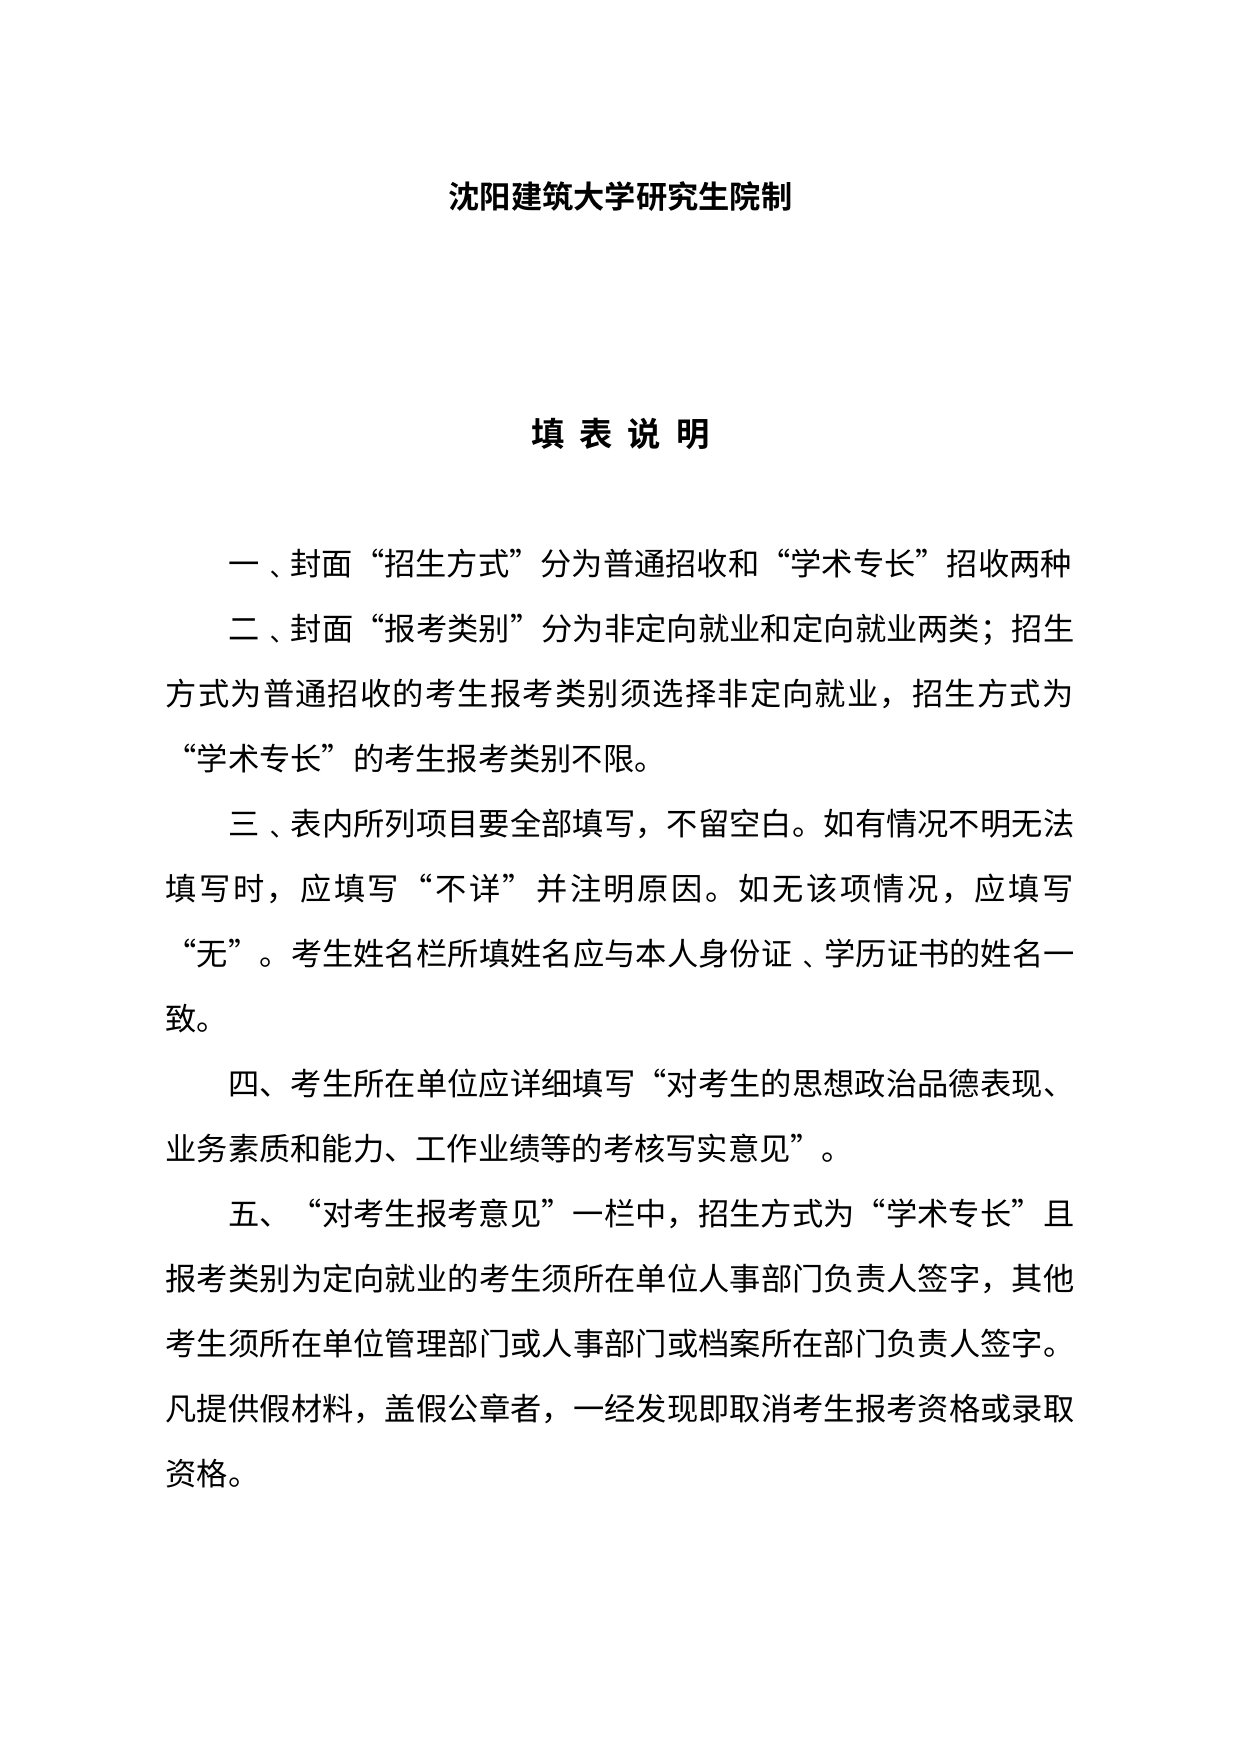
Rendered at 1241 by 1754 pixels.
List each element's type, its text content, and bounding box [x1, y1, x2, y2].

text 一﹑封面“招生方式”分为普通招收和“学术专长”招收两种 [165, 529, 1075, 594]
text 四、考生所在单位应详细填写“对考生的思想政治品德表现、业务素质和能力、工作业绩等的考核写实意见”。 [165, 1049, 1075, 1179]
text 三﹑表内所列项目要全部填写，不留空白。如有情况不明无法填写时，应填写“不详”并注明原因。如无该项情况，应填写“无”。考生姓名栏所填姓名应与本人身份证﹑学历证书的姓名一致。 [165, 789, 1075, 1049]
text 填 表 说 明 [165, 399, 1075, 464]
text 二﹑封面“报考类别”分为非定向就业和定向就业两类；招生方式为普通招收的考生报考类别须选择非定向就业，招生方式为“学术专长”的考生报考类别不限。 [165, 594, 1075, 789]
text 沈阳建筑大学研究生院制 [165, 162, 1075, 227]
text 五、“对考生报考意见”一栏中，招生方式为“学术专长”且报考类别为定向就业的考生须所在单位人事部门负责人签字，其他考生须所在单位管理部门或人事部门或档案所在部门负责人签字。凡提供假材料，盖假公章者，一经发现即取消考生报考资格或录取资格。 [165, 1179, 1075, 1504]
